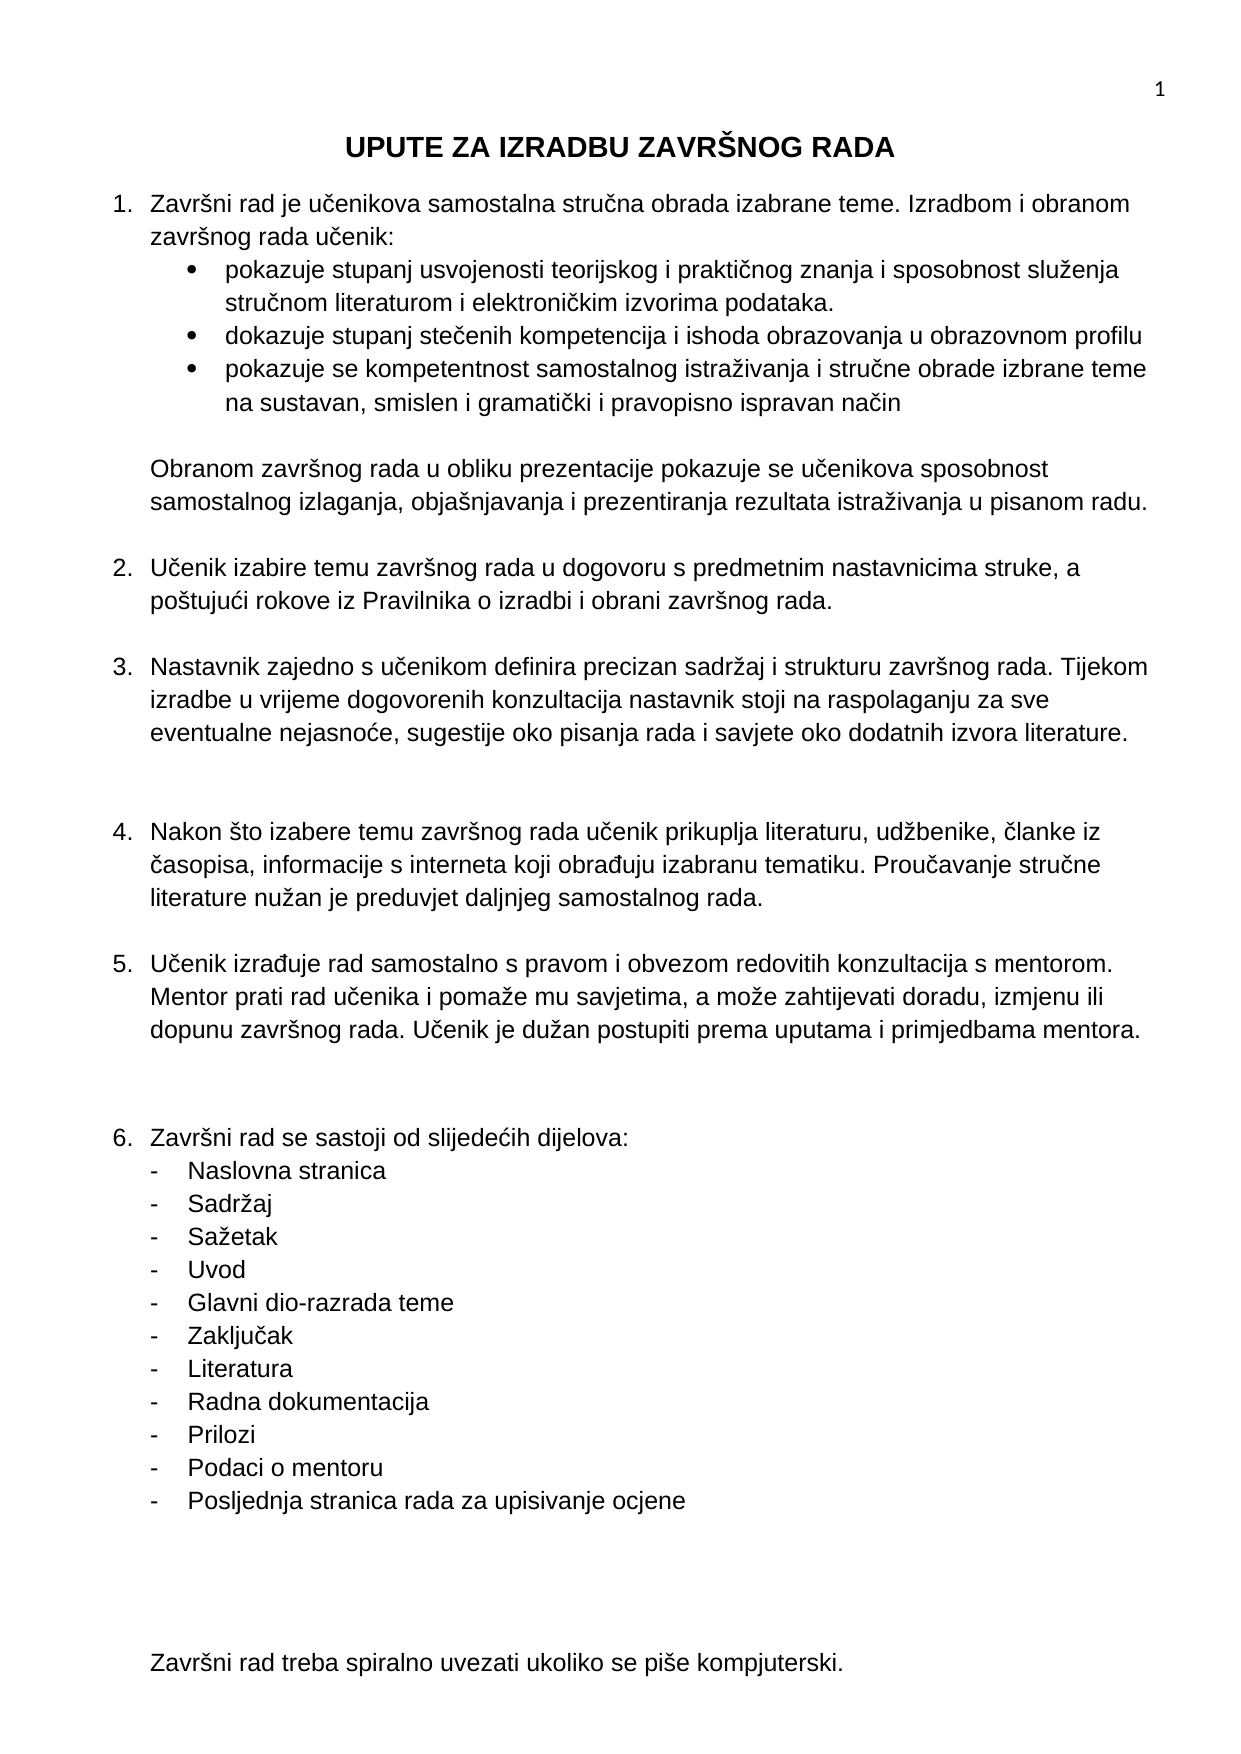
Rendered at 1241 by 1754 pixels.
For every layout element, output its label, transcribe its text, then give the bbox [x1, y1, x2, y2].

list Učenik izrađuje rad samostalno s pravom i obvezom redovitih konzultacija s mentorom. Mentor prati rad učenika i pomaže mu savjetima, a može zahtijevati doradu, izmjenu ili dopunu završnog rada. Učenik je dužan postupiti prema uputama i primjedbama mentora. [112, 949, 1165, 1044]
list Završni rad se sastoji od slijedećih dijelova: [112, 1123, 1165, 1151]
list Posljednja stranica rada za upisivanje ocjene [150, 1486, 1165, 1515]
list Učenik izabire temu završnog rada u dogovoru s predmetnim nastavnicima struke, a poštujući rokove iz Pravilnika o izradbi i obrani završnog rada. [112, 553, 1165, 614]
list Radna dokumentacija [150, 1387, 1165, 1416]
list pokazuje stupanj usvojenosti teorijskog i praktičnog znanja i sposobnost služenja stručnom literaturom i elektroničkim izvorima podataka. [187, 255, 1165, 317]
list Obranom završnog rada u obliku prezentacije pokazuje se učenikova sposobnost samostalnog izlaganja, objašnjavanja i prezentiranja rezultata istraživanja u pisanom radu. [150, 454, 1165, 515]
list Nakon što izabere temu završnog rada učenik prikuplja literaturu, udžbenike, članke iz časopisa, informacije s interneta koji obrađuju izabranu tematiku. Proučavanje stručne literature nužan je preduvjet daljnjeg samostalnog rada. [112, 817, 1165, 912]
list Nastavnik zajedno s učenikom definira precizan sadržaj i strukturu završnog rada. Tijekom izradbe u vrijeme dogovorenih konzultacija nastavnik stoji na raspolaganju za sve eventualne nejasnoće, sugestije oko pisanja rada i savjete oko dodatnih izvora literature. [112, 652, 1165, 747]
list Podaci o mentoru [150, 1453, 1165, 1482]
list Prilozi [150, 1420, 1165, 1449]
list Zaključak [150, 1321, 1165, 1349]
list Sadržaj [150, 1189, 1165, 1217]
list dokazuje stupanj stečenih kompetencija i ishoda obrazovanja u obrazovnom profilu [187, 321, 1165, 350]
list Uvod [150, 1255, 1165, 1283]
list Naslovna stranica [150, 1156, 1165, 1184]
list Glavni dio-razrada teme [150, 1288, 1165, 1317]
list Završni rad je učenikova samostalna stručna obrada izabrane teme. Izradbom i obranom završnog rada učenik: [112, 189, 1165, 251]
list Literatura [150, 1354, 1165, 1383]
text UPUTE ZA IZRADBU ZAVRŠNOG RADA [75, 130, 1165, 163]
list Sažetak [150, 1222, 1165, 1251]
list pokazuje se kompetentnost samostalnog istraživanja i stručne obrade izbrane teme na sustavan, smislen i gramatički i pravopisno ispravan način [187, 354, 1165, 416]
text Završni rad treba spiralno uvezati ukoliko se piše kompjuterski. [150, 1647, 1165, 1676]
